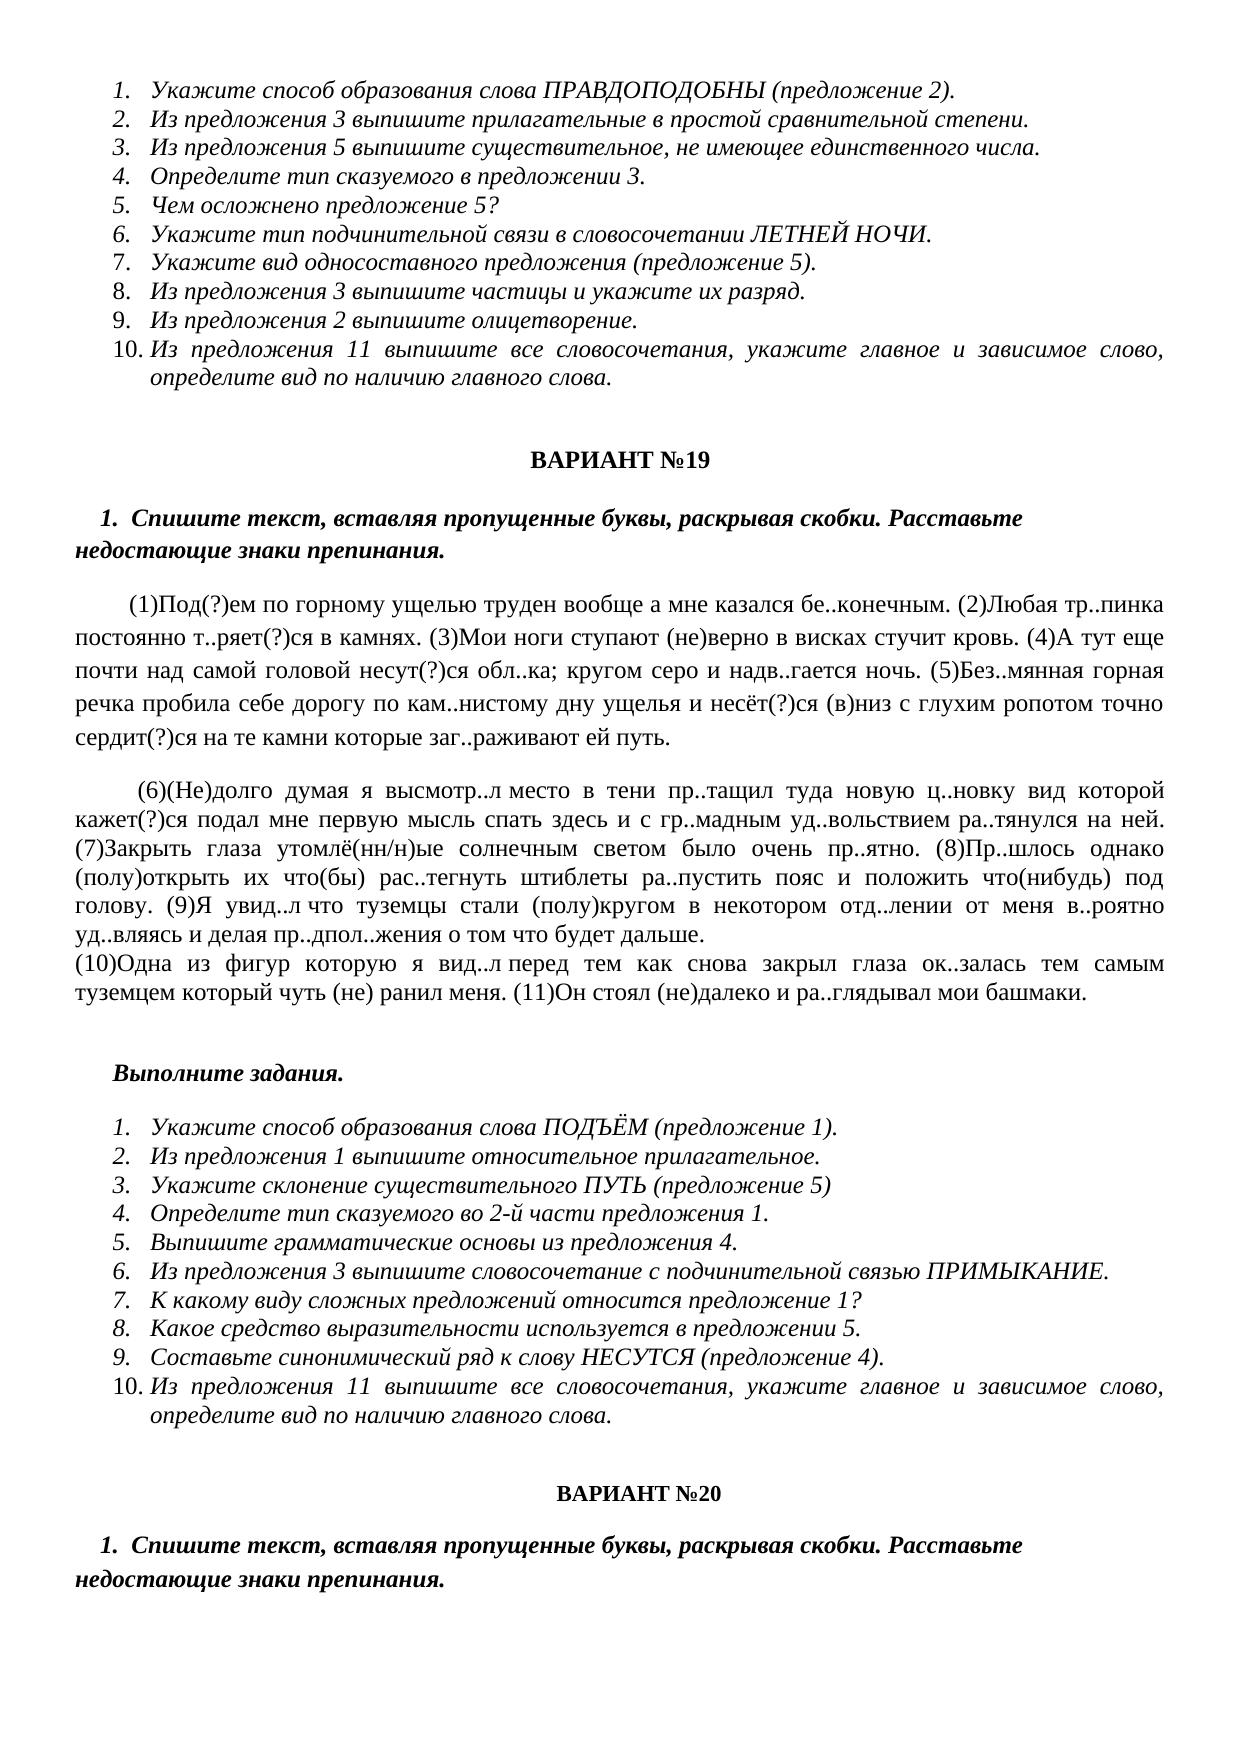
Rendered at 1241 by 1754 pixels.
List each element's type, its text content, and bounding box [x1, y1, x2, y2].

list Из предложения 3 выпишите частицы и укажите их разряд. [112, 276, 1165, 305]
list Выпишите грамматические основы из предложения 4. [112, 1227, 1165, 1256]
text Выполните задания. [75, 1058, 1165, 1087]
text ВАРИАНТ №20 [112, 1479, 1165, 1506]
list Какое средство выразительности используется в предложении 5. [112, 1313, 1165, 1342]
list Из предложения 5 выпишите существительное, не имеющее единственного числа. [112, 132, 1165, 161]
list Из предложения 3 выпишите прилагательные в простой сравнительной степени. [112, 104, 1165, 132]
list Из предложения 1 выпишите относительное прилагательное. [112, 1141, 1165, 1170]
text (10)Одна из фигур которую я вид..л перед тем как снова закрыл глаза ок..залась тем самым туземцем который чуть (не) ранил меня. (11)Он стоял (не)далеко и ра..глядывал мои башмаки. [75, 948, 1165, 1005]
list Из предложения 11 выпишите все словосочетания, укажите главное и зависимое слово, определите вид по наличию главного слова. [112, 334, 1165, 391]
list Укажите тип подчинительной связи в словосочетании ЛЕТНЕЙ НОЧИ. [112, 219, 1165, 247]
list Из предложения 11 выпишите все словосочетания, укажите главное и зависимое слово, определите вид по наличию главного слова. [112, 1371, 1165, 1428]
list Укажите способ образования слова ПРАВДОПОДОБНЫ (предложение 2). [112, 75, 1165, 104]
text 1. Спишите текст, вставляя пропущенные буквы, раскрывая скобки. Расставьте недостающие знаки препинания. [75, 1531, 1165, 1592]
list Укажите склонение существительного ПУТЬ (предложение 5) [112, 1170, 1165, 1198]
list Составьте синонимический ряд к слову НЕСУТСЯ (предложение 4). [112, 1342, 1165, 1371]
list Из предложения 2 выпишите олицетворение. [112, 305, 1165, 334]
list Чем осложнено предложение 5? [112, 190, 1165, 219]
text ВАРИАНТ №19 [75, 445, 1165, 474]
list Укажите вид односоставного предложения (предложение 5). [112, 247, 1165, 276]
text (6)(Не)долго думая я высмотр..л место в тени пр..тащил туда новую ц..новку вид которой кажет(?)ся подал мне первую мысль спать здесь и с гр..мадным уд..вольствием ра..тянулся на ней. (7)Закрыть глаза утомлё(нн/н)ые солнечным светом было очень пр..ятно. (8)Пр..шлось однако (полу)открыть их что(бы) рас..тегнуть штиблеты ра..пустить пояс и положить что(нибудь) под голову. (9)Я увид..л что туземцы стали (полу)кругом в некотором отд..лении от меня в..роятно уд..вляясь и делая пр..дпол..жения о том что будет дальше. [75, 775, 1165, 948]
list Определите тип сказуемого во 2-й части предложения 1. [112, 1198, 1165, 1227]
text (1)Под(?)ем по горному ущелью труден вообще а мне казался бе..конечным. (2)Любая тр..пинка постоянно т..ряет(?)ся в камнях. (3)Мои ноги ступают (не)верно в висках стучит кровь. (4)А тут еще почти над самой головой несут(?)ся обл..ка; кругом серо и надв..гается ночь. (5)Без..мянная горная речка пробила себе дорогу по кам..нистому дну ущелья и несёт(?)ся (в)низ с глухим ропотом точно сердит(?)ся на те камни которые заг..раживают ей путь. [75, 589, 1165, 750]
text 1. Спишите текст, вставляя пропущенные буквы, раскрывая скобки. Расставьте недостающие знаки препинания. [75, 503, 1165, 564]
list К какому виду сложных предложений относится предложение 1? [112, 1285, 1165, 1313]
list Определите тип сказуемого в предложении 3. [112, 161, 1165, 190]
list Укажите способ образования слова ПОДЪЁМ (предложение 1). [112, 1112, 1165, 1141]
list Из предложения 3 выпишите словосочетание с подчинительной связью ПРИМЫКАНИЕ. [112, 1256, 1165, 1285]
